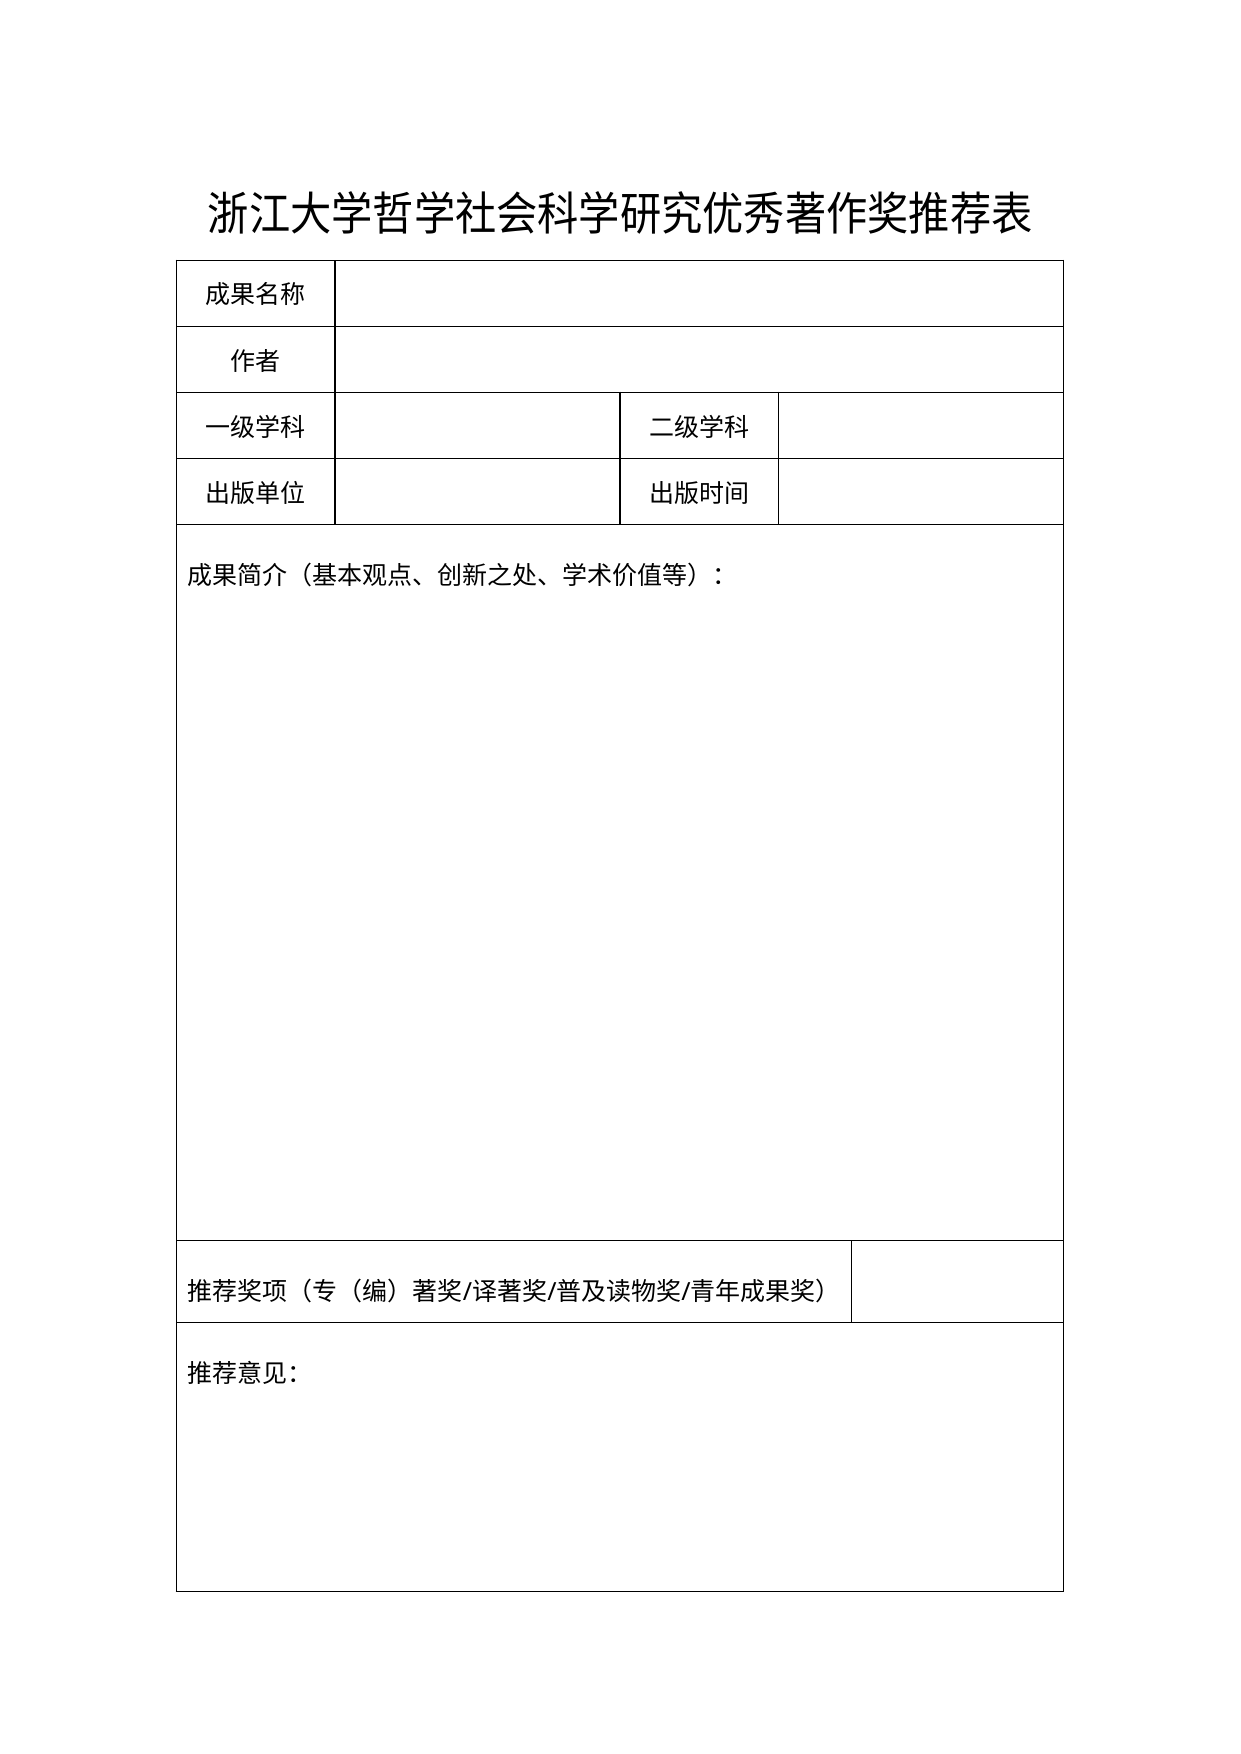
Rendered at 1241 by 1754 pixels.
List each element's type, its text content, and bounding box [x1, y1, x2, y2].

table_header [336, 261, 1063, 326]
table_cell [852, 1241, 1063, 1322]
table_cell [779, 459, 1063, 524]
table_cell 作者 [177, 327, 334, 392]
table_cell [336, 459, 619, 524]
table_cell 出版时间 [621, 459, 778, 524]
table_cell 成果简介（基本观点、创新之处、学术价值等）： [177, 525, 1063, 1240]
table_header 成果名称 [177, 261, 334, 326]
table_cell 二级学科 [621, 393, 778, 458]
table_cell 推荐意见： 单位（盖章） 年 月 日 [177, 1323, 1063, 1591]
table_cell [336, 393, 619, 458]
table_cell 推荐奖项（专（编）著奖/译著奖/普及读物奖/青年成果奖） [177, 1241, 851, 1322]
table_cell [779, 393, 1063, 458]
table_cell 一级学科 [177, 393, 334, 458]
table_cell [336, 327, 1063, 392]
text 浙江大学哲学社会科学研究优秀著作奖推荐表 [187, 162, 1053, 259]
table_cell 出版单位 [177, 459, 334, 524]
